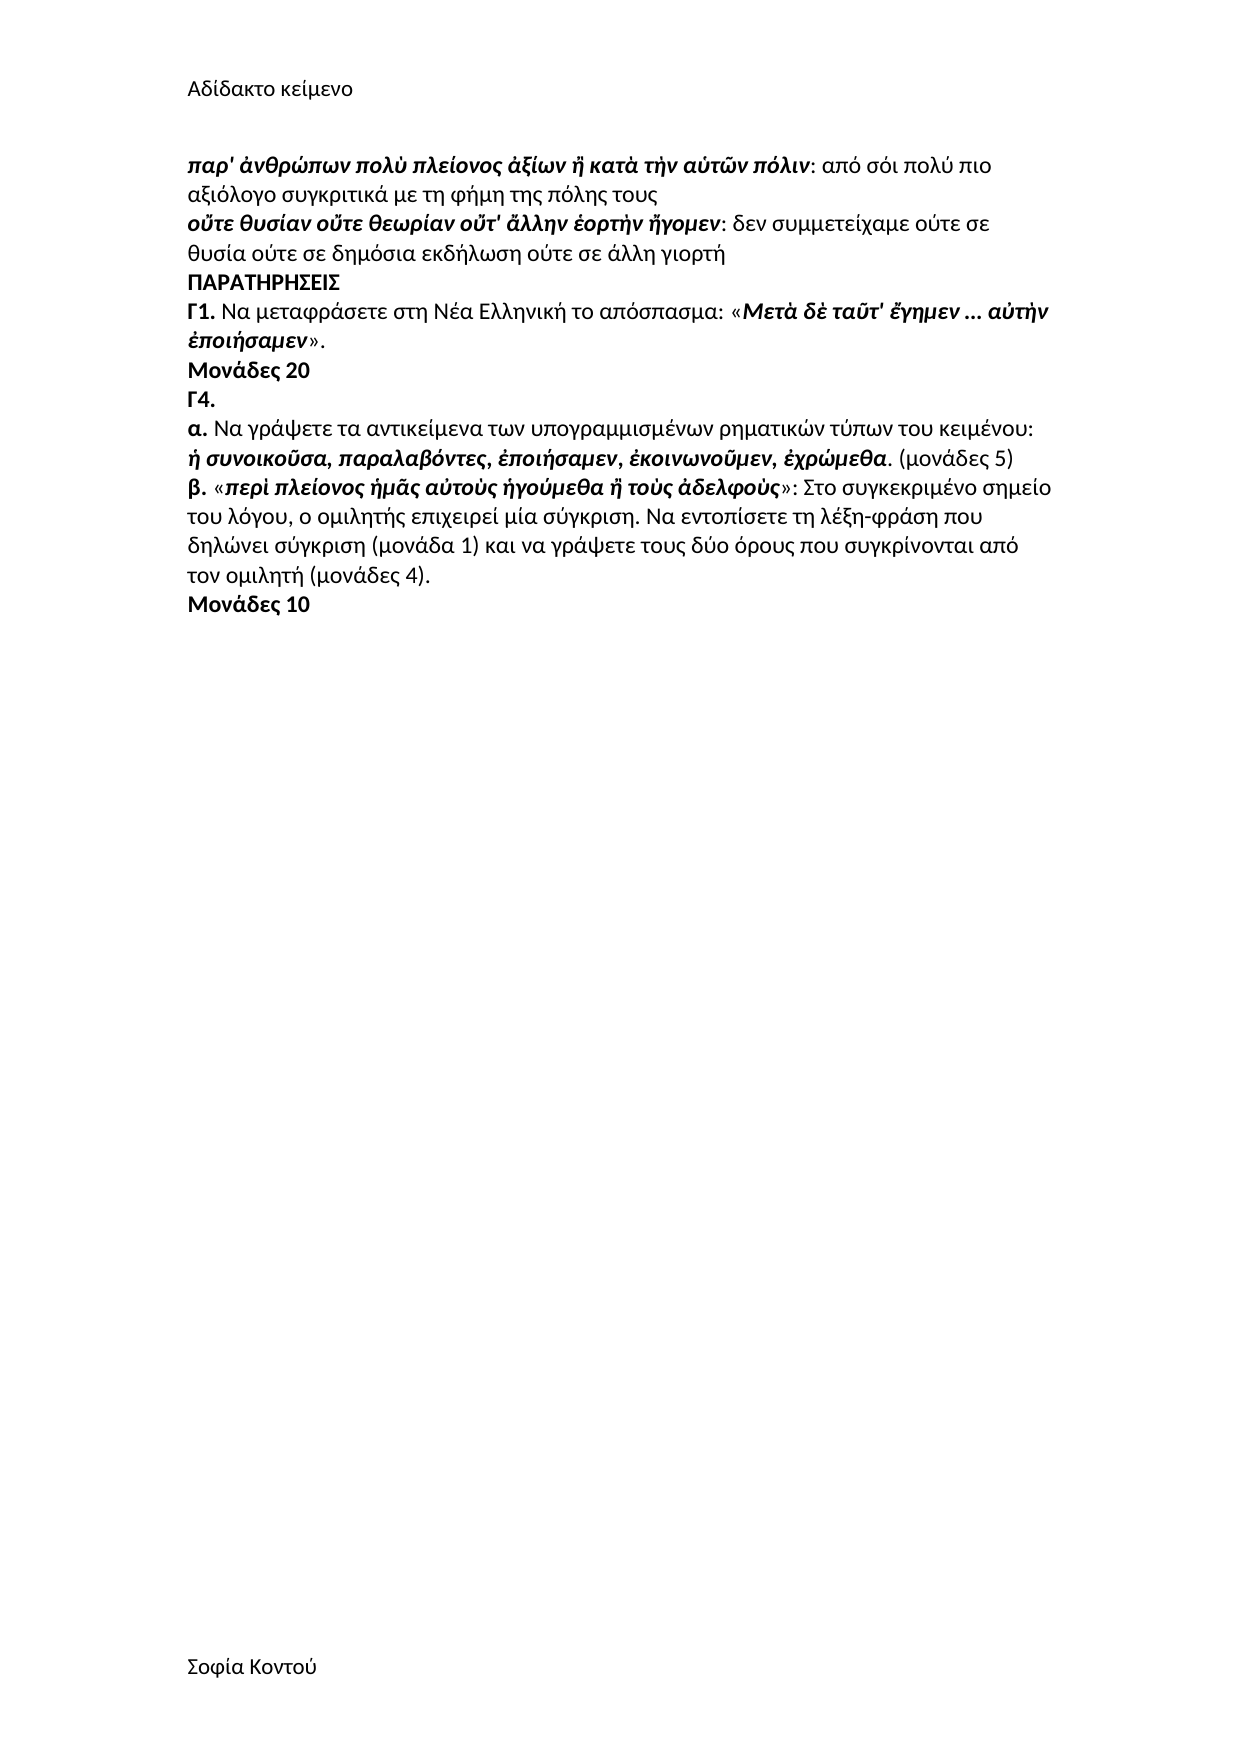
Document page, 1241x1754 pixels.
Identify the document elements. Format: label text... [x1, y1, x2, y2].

text παρ' ἀνθρώπων πολὺ πλείονος ἀξίων ἢ κατὰ τὴν αὑτῶν πόλιν: από σόι πολύ πιο αξιόλογο συγκριτικά με τη φήμη της πόλης τους [187, 150, 1053, 208]
text Μονάδες 10 [187, 589, 1053, 618]
text Μονάδες 20 [187, 355, 1053, 384]
text Γ4. [187, 384, 1053, 413]
text α. Να γράψετε τα αντικείμενα των υπογραμμισμένων ρηματικών τύπων του κειμένου: ἡ συνοικοῦσα, παραλαβόντες, ἐποιήσαμεν, ἐκοινωνοῦμεν, ἐχρώμεθα. (μονάδες 5) [187, 413, 1053, 472]
text β. «περὶ πλείονος ἡμᾶς αὐτοὺς ἡγούμεθα ἢ τοὺς ἀδελφοὺς»: Στο συγκεκριμένο σημείο του λόγου, ο ομιλητής επιχειρεί μία σύγκριση. Να εντοπίσετε τη λέξη-φράση που δηλώνει σύγκριση (μονάδα 1) και να γράψετε τους δύο όρους που συγκρίνονται από τον ομιλητή (μονάδες 4). [187, 472, 1053, 589]
text Γ1. Να μεταφράσετε στη Νέα Ελληνική το απόσπασμα: «Μετὰ δὲ ταῦτ' ἔγημεν … αὐτὴν ἐποιήσαμεν». [187, 296, 1053, 355]
text οὔτε θυσίαν οὔτε θεωρίαν οὔτ' ἄλλην ἑορτὴν ἤγομεν: δεν συμμετείχαμε ούτε σε θυσία ούτε σε δημόσια εκδήλωση ούτε σε άλλη γιορτή [187, 208, 1053, 267]
text ΠΑΡΑΤΗΡΗΣΕΙΣ [187, 267, 1053, 296]
